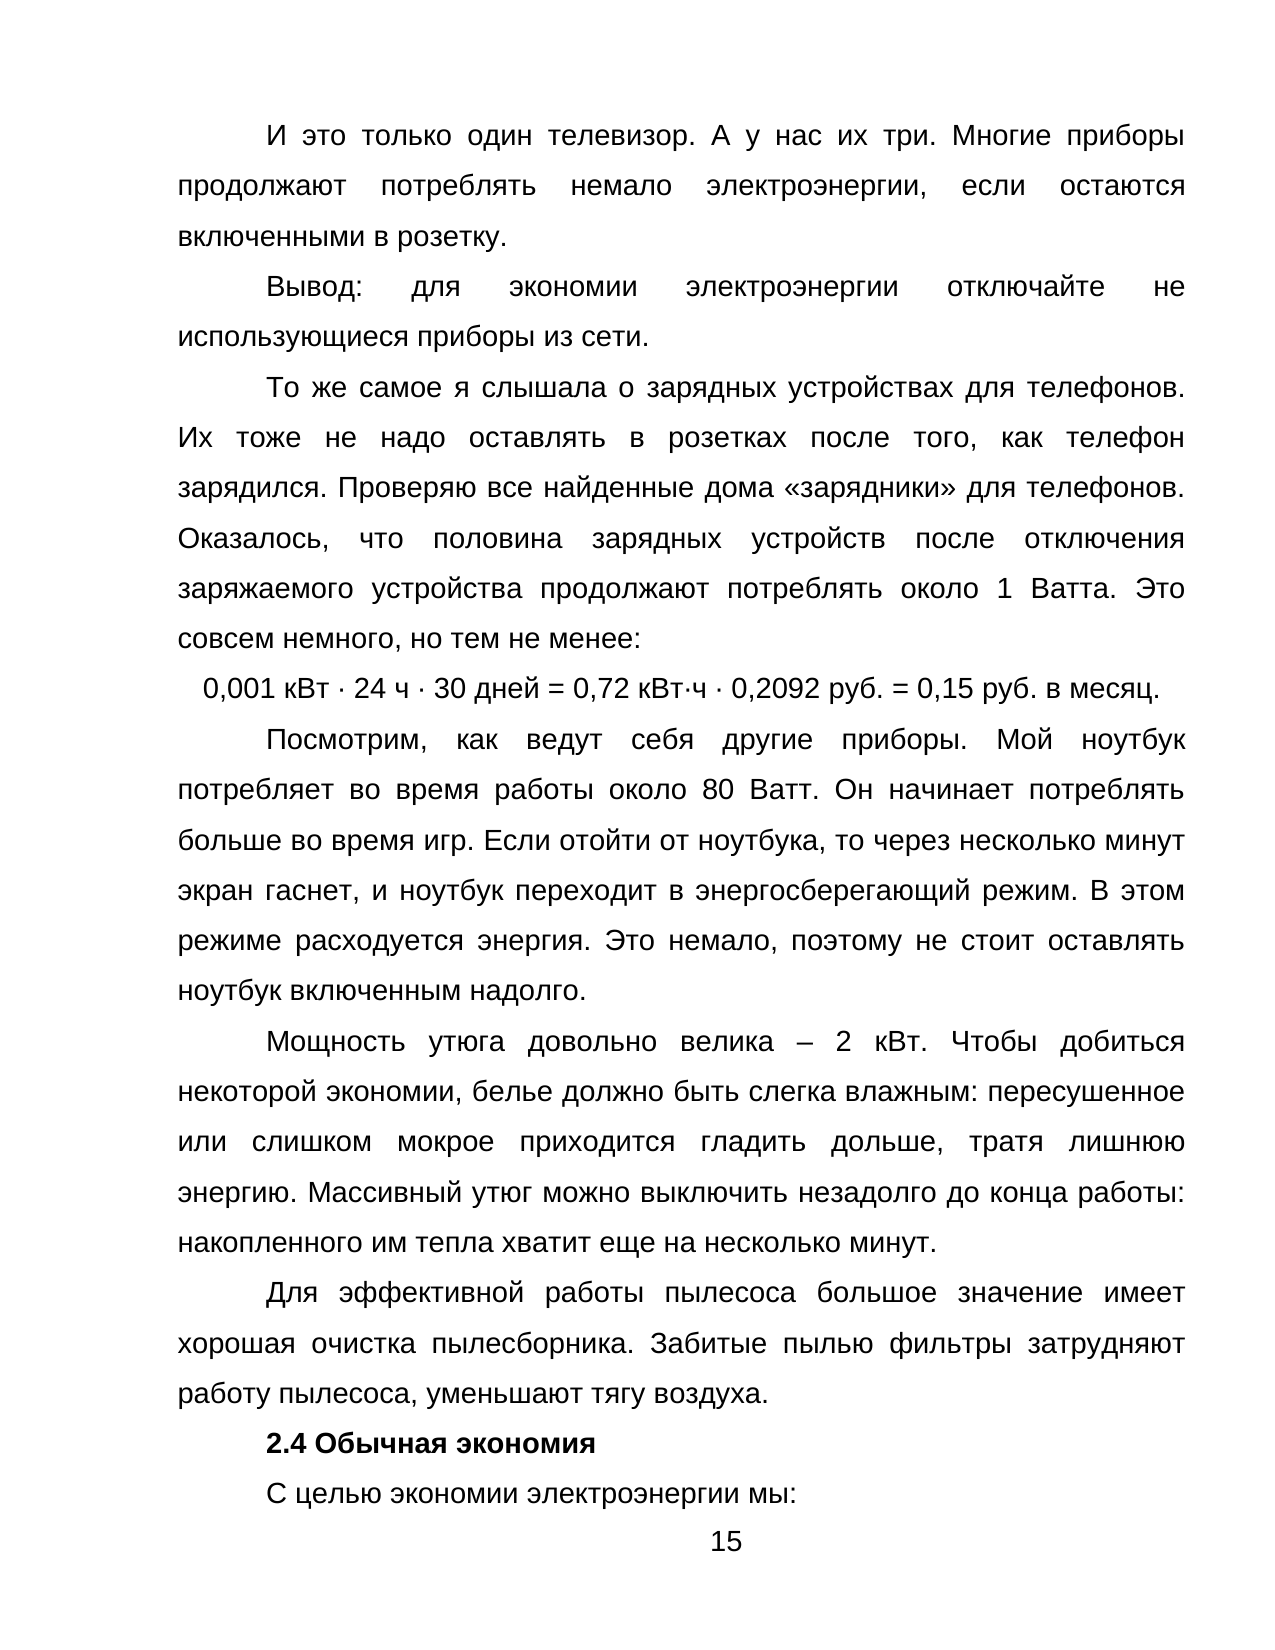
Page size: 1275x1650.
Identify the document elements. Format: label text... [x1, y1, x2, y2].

text Мощность утюга довольно велика – 2 кВт. Чтобы добиться некоторой экономии, белье должно быть слегка влажным: пересушенное или слишком мокрое приходится гладить дольше, тратя лишнюю энергию. Массивный утюг можно выключить незадолго до конца работы: накопленного им тепла хватит еще на несколько минут. [177, 1024, 1186, 1258]
text То же самое я слышала о зарядных устройствах для телефонов. Их тоже не надо оставлять в розетках после того, как телефон зарядился. Проверяю все найденные дома «зарядники» для телефонов. Оказалось, что половина зарядных устройств после отключения заряжаемого устройства продолжают потреблять около 1 Ватта. Это совсем немного, но тем не менее: [177, 370, 1186, 655]
text И это только один телевизор. А у нас их три. Многие приборы продолжают потреблять немало электроэнергии, если остаются включенными в розетку. [177, 118, 1186, 252]
text 0,001 кВт · 24 ч · 30 дней = 0,72 кВт·ч · 0,2092 руб. = 0,15 руб. в месяц. [177, 672, 1186, 705]
text С целью экономии электроэнергии мы: [177, 1477, 1186, 1510]
text Посмотрим, как ведут себя другие приборы. Мой ноутбук потребляет во время работы около 80 Ватт. Он начинает потреблять больше во время игр. Если отойти от ноутбука, то через несколько минут экран гаснет, и ноутбук переходит в энергосберегающий режим. В этом режиме расходуется энергия. Это немало, поэтому не стоит оставлять ноутбук включенным надолго. [177, 722, 1186, 1007]
subtitle 2.4 Обычная экономия [177, 1426, 1186, 1460]
text Для эффективной работы пылесоса большое значение имеет хорошая очистка пылесборника. Забитые пылью фильтры затрудняют работу пылесоса, уменьшают тягу воздуха. [177, 1275, 1186, 1409]
text Вывод: для экономии электроэнергии отключайте не использующиеся приборы из сети. [177, 269, 1186, 353]
